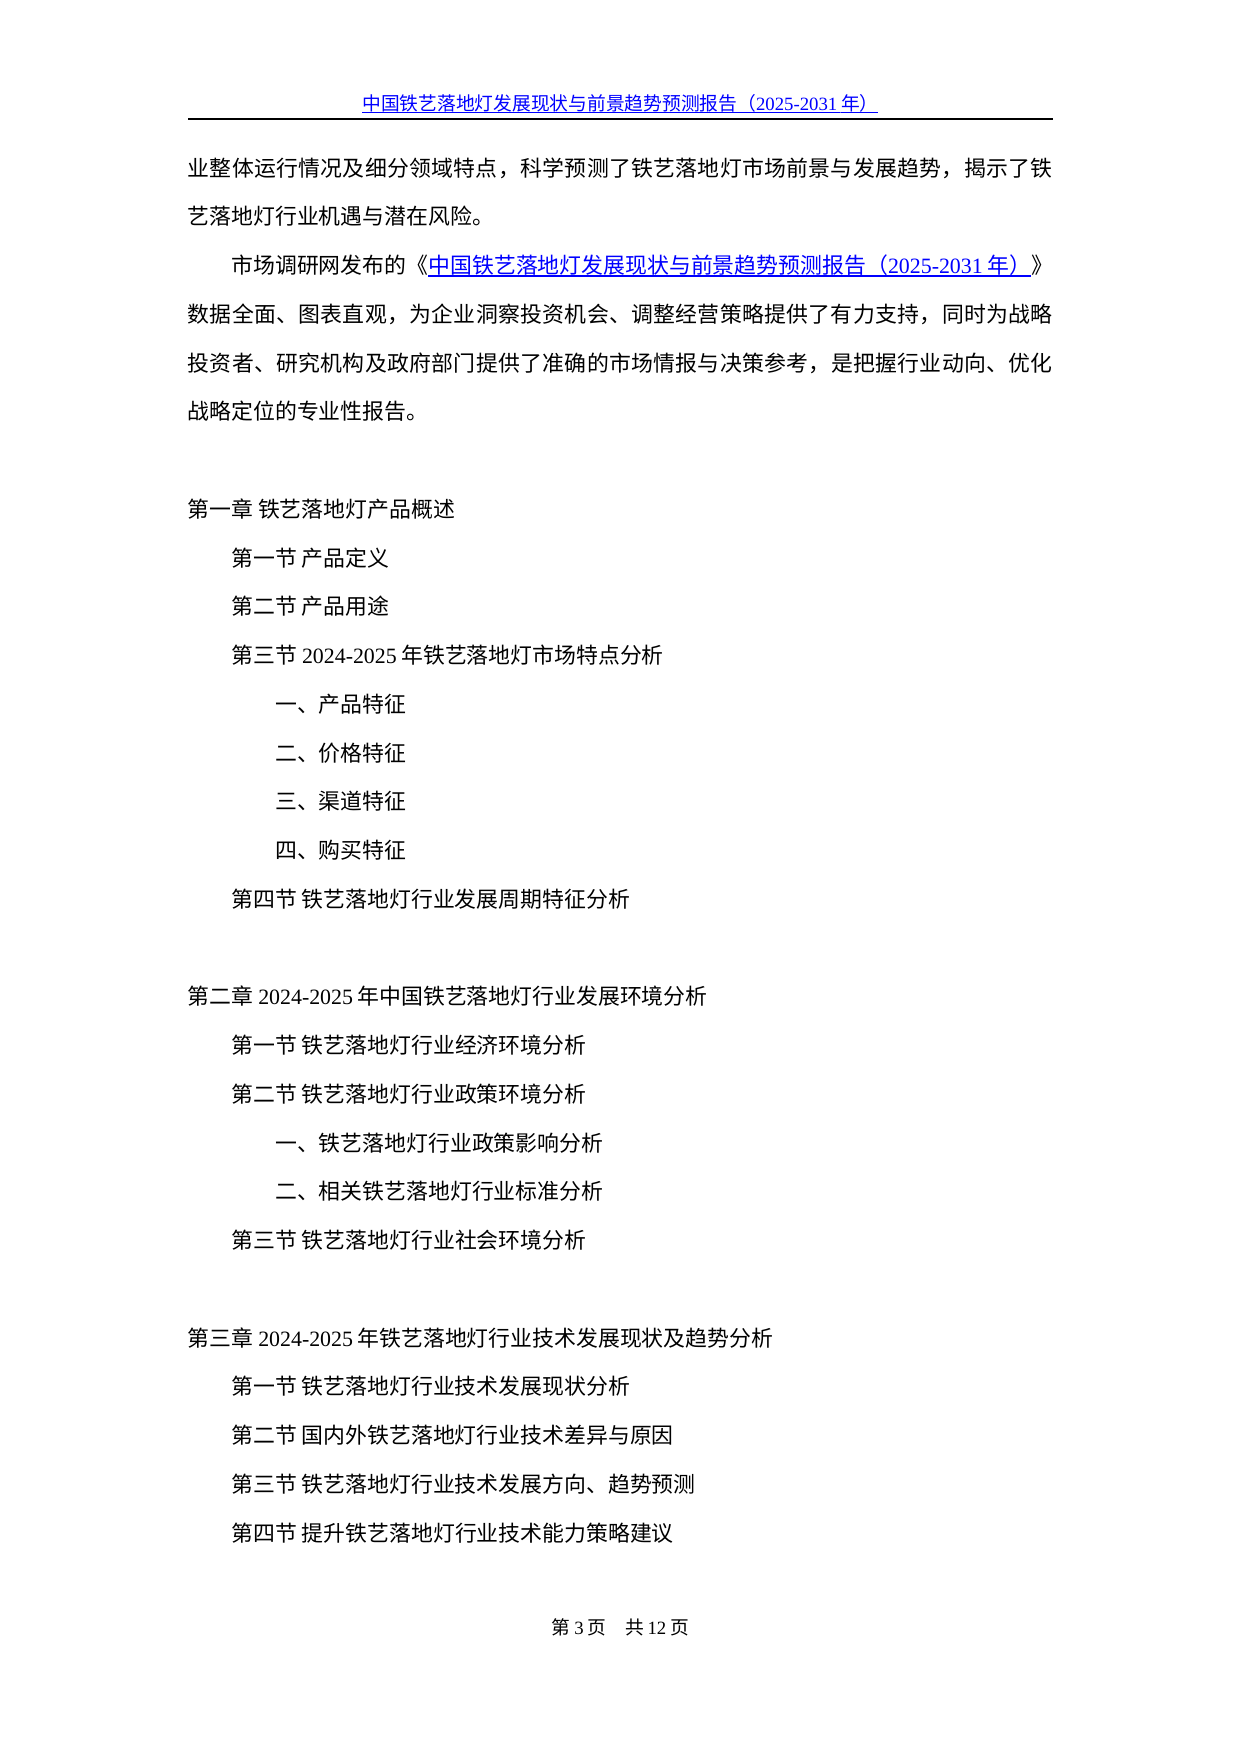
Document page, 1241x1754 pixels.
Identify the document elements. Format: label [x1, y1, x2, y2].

text [187, 150, 1053, 1548]
